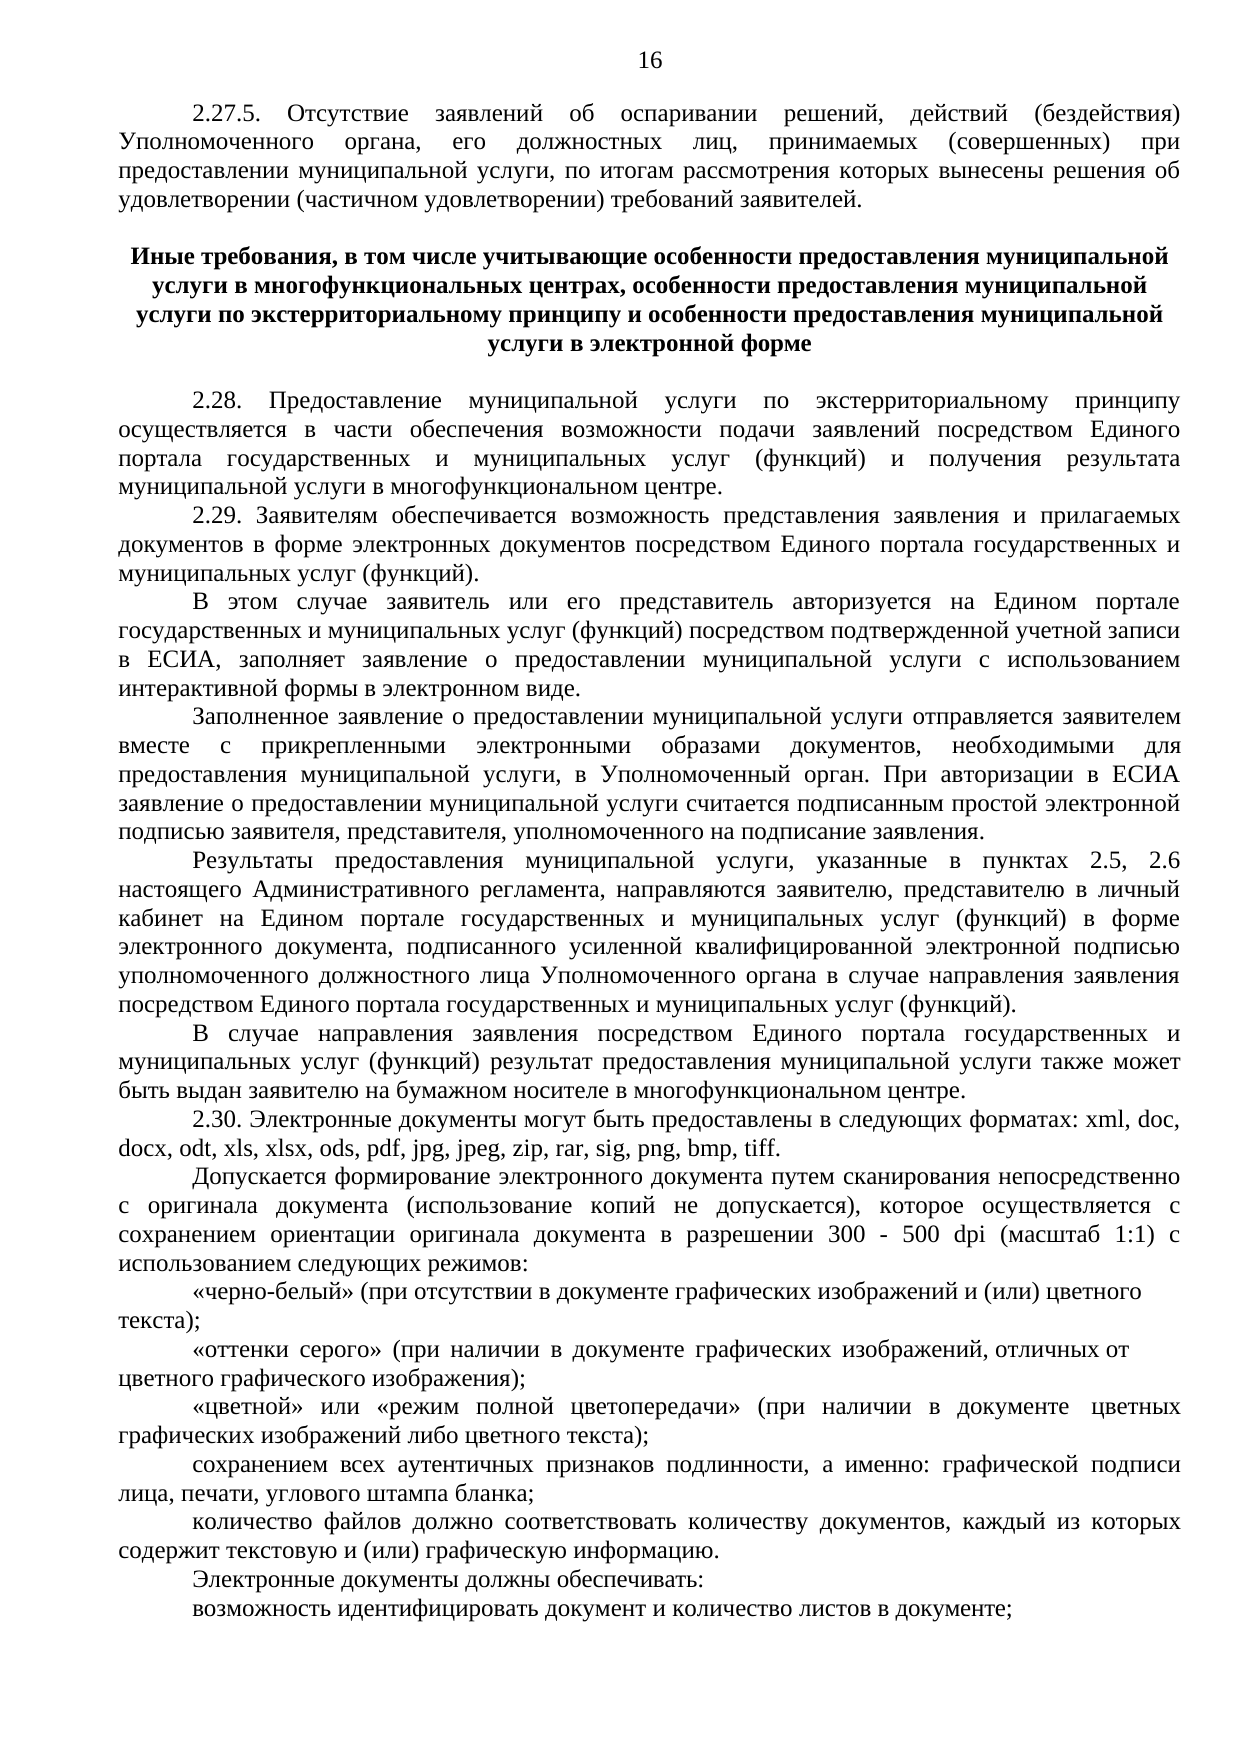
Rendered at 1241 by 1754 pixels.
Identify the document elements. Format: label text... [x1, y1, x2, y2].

text «оттенки серого» (при наличии в документе графических изображений, отличных от цветного графического изображения); [118, 1334, 1181, 1391]
text возможность идентифицировать документ и количество листов в документе; [118, 1593, 1181, 1621]
text 2.27.5. Отсутствие заявлений об оспаривании решений, действий (бездействия) Уполномоченного органа, его должностных лиц, принимаемых (совершенных) при предоставлении муниципальной услуги, по итогам рассмотрения которых вынесены решения об удовлетворении (частичном удовлетворении) требований заявителей. [118, 98, 1181, 213]
text сохранением всех аутентичных признаков подлинности, а именно: графической подписи лица, печати, углового штампа бланка; [118, 1449, 1181, 1506]
text «цветной» или «режим полной цветопередачи» (при наличии в документе цветных графических изображений либо цветного текста); [118, 1391, 1181, 1449]
text Допускается формирование электронного документа путем сканирования непосредственно с оригинала документа (использование копий не допускается), которое осуществляется с сохранением ориентации оригинала документа в разрешении 300 - 500 dpi (масштаб 1:1) с использованием следующих режимов: [118, 1161, 1181, 1276]
text В случае направления заявления посредством Единого портала государственных и муниципальных услуг (функций) результат предоставления муниципальной услуги также может быть выдан заявителю на бумажном носителе в многофункциональном центре. [118, 1018, 1181, 1104]
text «черно-белый» (при отсутствии в документе графических изображений и (или) цветного текста); [118, 1276, 1181, 1334]
text Результаты предоставления муниципальной услуги, указанные в пунктах 2.5, 2.6 настоящего Административного регламента, направляются заявителю, представителю в личный кабинет на Едином портале государственных и муниципальных услуг (функций) в форме электронного документа, подписанного усиленной квалифицированной электронной подписью уполномоченного должностного лица Уполномоченного органа в случае направления заявления посредством Единого портала государственных и муниципальных услуг (функций). [118, 845, 1181, 1018]
text Заполненное заявление о предоставлении муниципальной услуги отправляется заявителем вместе с прикрепленными электронными образами документов, необходимыми для предоставления муниципальной услуги, в Уполномоченный орган. При авторизации в ЕСИА заявление о предоставлении муниципальной услуги считается подписанным простой электронной подписью заявителя, представителя, уполномоченного на подписание заявления. [118, 701, 1181, 845]
text Иные требования, в том числе учитывающие особенности предоставления муниципальной услуги в многофункциональных центрах, особенности предоставления муниципальной услуги по экстерриториальному принципу и особенности предоставления муниципальной услуги в электронной форме [118, 241, 1181, 356]
text 2.29. Заявителям обеспечивается возможность представления заявления и прилагаемых документов в форме электронных документов посредством Единого портала государственных и муниципальных услуг (функций). [118, 500, 1181, 586]
text количество файлов должно соответствовать количеству документов, каждый из которых содержит текстовую и (или) графическую информацию. [118, 1506, 1181, 1564]
text В этом случае заявитель или его представитель авторизуется на Едином портале государственных и муниципальных услуг (функций) посредством подтвержденной учетной записи в ЕСИА, заполняет заявление о предоставлении муниципальной услуги с использованием интерактивной формы в электронном виде. [118, 586, 1181, 701]
text Электронные документы должны обеспечивать: [118, 1564, 1181, 1593]
text 2.30. Электронные документы могут быть предоставлены в следующих форматах: xml, doc, docx, odt, xls, xlsx, ods, pdf, jpg, jpeg, zip, rar, sig, png, bmp, tiff. [118, 1104, 1181, 1161]
text 2.28. Предоставление муниципальной услуги по экстерриториальному принципу осуществляется в части обеспечения возможности подачи заявлений посредством Единого портала государственных и муниципальных услуг (функций) и получения результата муниципальной услуги в многофункциональном центре. [118, 385, 1181, 500]
